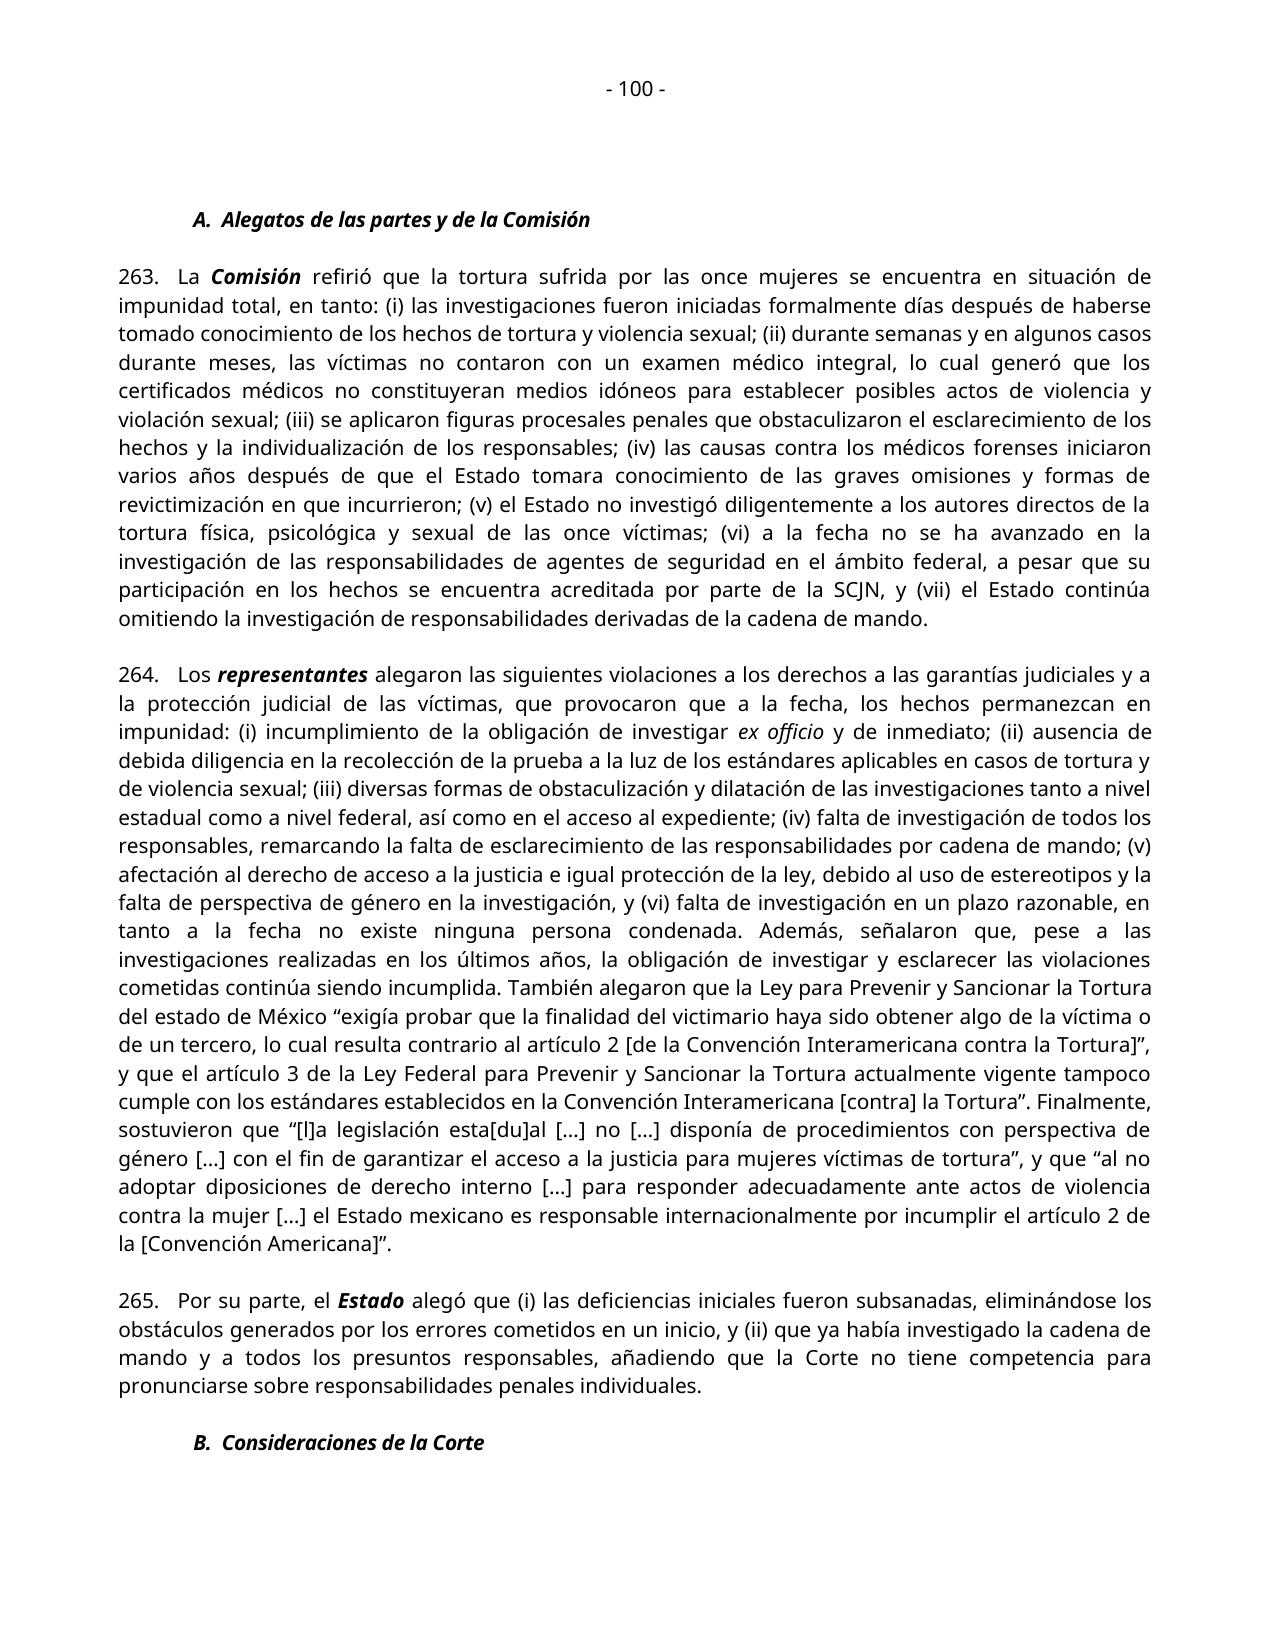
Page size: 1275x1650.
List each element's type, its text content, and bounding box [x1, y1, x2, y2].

text La Comisión refirió que la tortura sufrida por las once mujeres se encuentra en situación de impunidad total, en tanto: (i) las investigaciones fueron iniciadas formalmente días después de haberse tomado conocimiento de los hechos de tortura y violencia sexual; (ii) durante semanas y en algunos casos durante meses, las víctimas no contaron con un examen médico integral, lo cual generó que los certificados médicos no constituyeran medios idóneos para establecer posibles actos de violencia y violación sexual; (iii) se aplicaron figuras procesales penales que obstaculizaron el esclarecimiento de los hechos y la individualización de los responsables; (iv) las causas contra los médicos forenses iniciaron varios años después de que el Estado tomara conocimiento de las graves omisiones y formas de revictimización en que incurrieron; (v) el Estado no investigó diligentemente a los autores directos de la tortura física, psicológica y sexual de las once víctimas; (vi) a la fecha no se ha avanzado en la investigación de las responsabilidades de agentes de seguridad en el ámbito federal, a pesar que su participación en los hechos se encuentra acreditada por parte de la SCJN, y (vii) el Estado continúa omitiendo la investigación de responsabilidades derivadas de la cadena de mando. [118, 262, 1153, 632]
text Los representantes alegaron las siguientes violaciones a los derechos a las garantías judiciales y a la protección judicial de las víctimas, que provocaron que a la fecha, los hechos permanezcan en impunidad: (i) incumplimiento de la obligación de investigar ex officio y de inmediato; (ii) ausencia de debida diligencia en la recolección de la prueba a la luz de los estándares aplicables en casos de tortura y de violencia sexual; (iii) diversas formas de obstaculización y dilatación de las investigaciones tanto a nivel estadual como a nivel federal, así como en el acceso al expediente; (iv) falta de investigación de todos los responsables, remarcando la falta de esclarecimiento de las responsabilidades por cadena de mando; (v) afectación al derecho de acceso a la justicia e igual protección de la ley, debido al uso de estereotipos y la falta de perspectiva de género en la investigación, y (vi) falta de investigación en un plazo razonable, en tanto a la fecha no existe ninguna persona condenada. Además, señalaron que, pese a las investigaciones realizadas en los últimos años, la obligación de investigar y esclarecer las violaciones cometidas continúa siendo incumplida. También alegaron que la Ley para Prevenir y Sancionar la Tortura del estado de México “exigía probar que la finalidad del victimario haya sido obtener algo de la víctima o de un tercero, lo cual resulta contrario al artículo 2 [de la Convención Interamericana contra la Tortura]”, y que el artículo 3 de la Ley Federal para Prevenir y Sancionar la Tortura actualmente vigente tampoco cumple con los estándares establecidos en la Convención Interamericana [contra] la Tortura”. Finalmente, sostuvieron que “[l]a legislación esta[du]al […] no […] disponía de procedimientos con perspectiva de género […] con el fin de garantizar el acceso a la justicia para mujeres víctimas de tortura”, y que “al no adoptar diposiciones de derecho interno […] para responder adecuadamente ante actos de violencia contra la mujer […] el Estado mexicano es responsable internacionalmente por incumplir el artículo 2 de la [Convención Americana]”. [118, 661, 1153, 1258]
subtitle Alegatos de las partes y de la Comisión [193, 206, 1153, 234]
subtitle Consideraciones de la Corte [193, 1428, 1153, 1457]
text Por su parte, el Estado alegó que (i) las deficiencias iniciales fueron subsanadas, eliminándose los obstáculos generados por los errores cometidos en un inicio, y (ii) que ya había investigado la cadena de mando y a todos los presuntos responsables, añadiendo que la Corte no tiene competencia para pronunciarse sobre responsabilidades penales individuales. [118, 1286, 1153, 1400]
